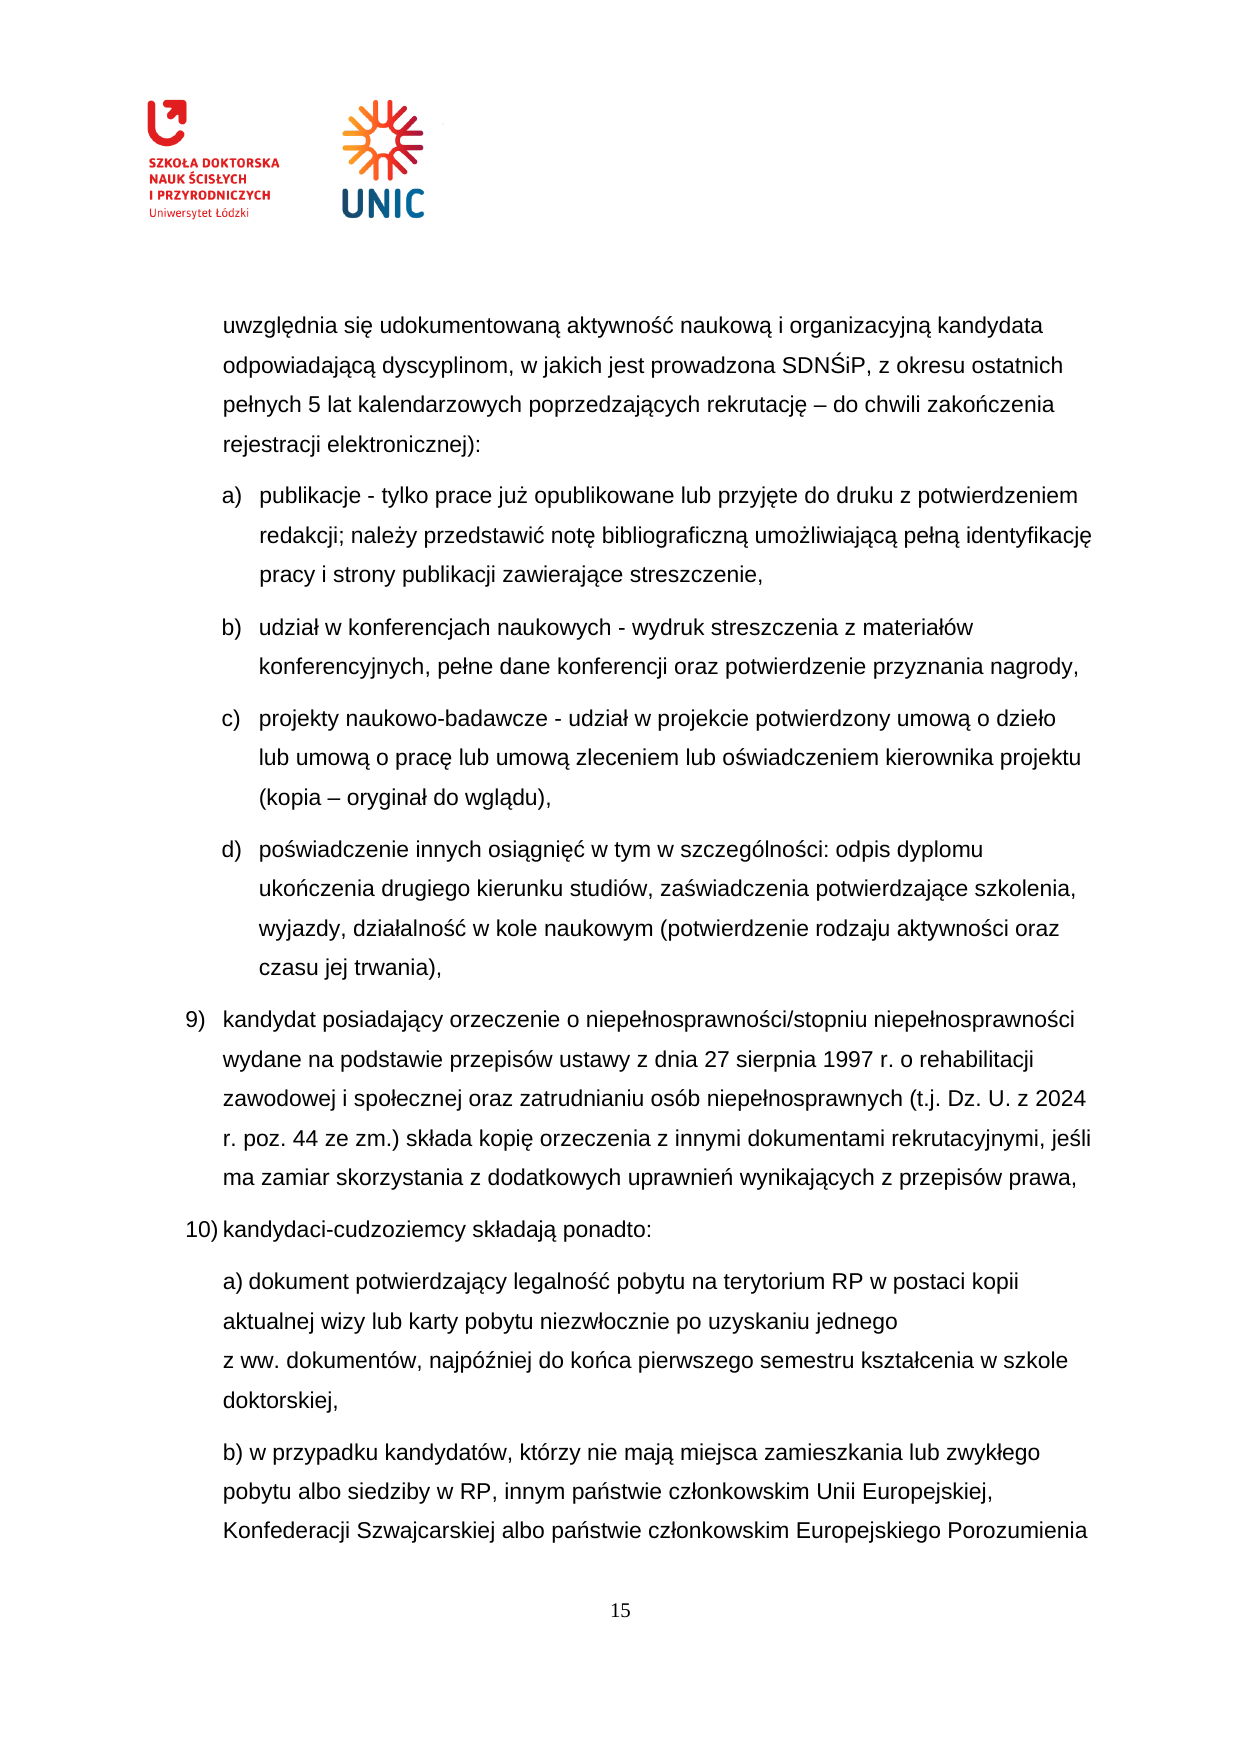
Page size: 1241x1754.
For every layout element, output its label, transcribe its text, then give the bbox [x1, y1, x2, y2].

list b) w przypadku kandydatów, którzy nie mają miejsca zamieszkania lub zwykłego pobytu albo siedziby w RP, innym państwie członkowskim Unii Europejskiej, Konfederacji Szwajcarskiej albo państwie członkowskim Europejskiego Porozumienia [223, 1438, 1093, 1544]
list poświadczenie innych osiągnięć w tym w szczególności: odpis dyplomu ukończenia drugiego kierunku studiów, zaświadczenia potwierdzające szkolenia, wyjazdy, działalność w kole naukowym (potwierdzenie rodzaju aktywności oraz czasu jej trwania), [221, 836, 1093, 981]
list publikacje - tylko prace już opublikowane lub przyjęte do druku z potwierdzeniem redakcji; należy przedstawić notę bibliograficzną umożliwiającą pełną identyfikację pracy i strony publikacji zawierające streszczenie, [222, 482, 1093, 588]
list udział w konferencjach naukowych - wydruk streszczenia z materiałów konferencyjnych, pełne dane konferencji oraz potwierdzenie przyznania nagrody, [221, 613, 1093, 679]
list uwzględnia się udokumentowaną aktywność naukową i organizacyjną kandydata odpowiadającą dyscyplinom, w jakich jest prowadzona SDNŚiP, z okresu ostatnich pełnych 5 lat kalendarzowych poprzedzających rekrutację – do chwili zakończenia rejestracji elektronicznej): [223, 312, 1093, 457]
picture [147, 98, 1079, 287]
list kandydat posiadający orzeczenie o niepełnosprawności/stopniu niepełnosprawności wydane na podstawie przepisów ustawy z dnia 27 sierpnia 1997 r. o rehabilitacji zawodowej i społecznej oraz zatrudnianiu osób niepełnosprawnych (t.j. Dz. U. z 2024 r. poz. 44 ze zm.) składa kopię orzeczenia z innymi dokumentami rekrutacyjnymi, jeśli ma zamiar skorzystania z dodatkowych uprawnień wynikających z przepisów prawa, [185, 1006, 1093, 1191]
list projekty naukowo-badawcze - udział w projekcie potwierdzony umową o dzieło lub umową o pracę lub umową zleceniem lub oświadczeniem kierownika projektu (kopia – oryginał do wglądu), [221, 705, 1093, 810]
list kandydaci-cudzoziemcy składają ponadto: [185, 1216, 1093, 1242]
list a) dokument potwierdzający legalność pobytu na terytorium RP w postaci kopii aktualnej wizy lub karty pobytu niezwłocznie po uzyskaniu jednego z ww. dokumentów, najpóźniej do końca pierwszego semestru kształcenia w szkole doktorskiej, [223, 1268, 1093, 1413]
